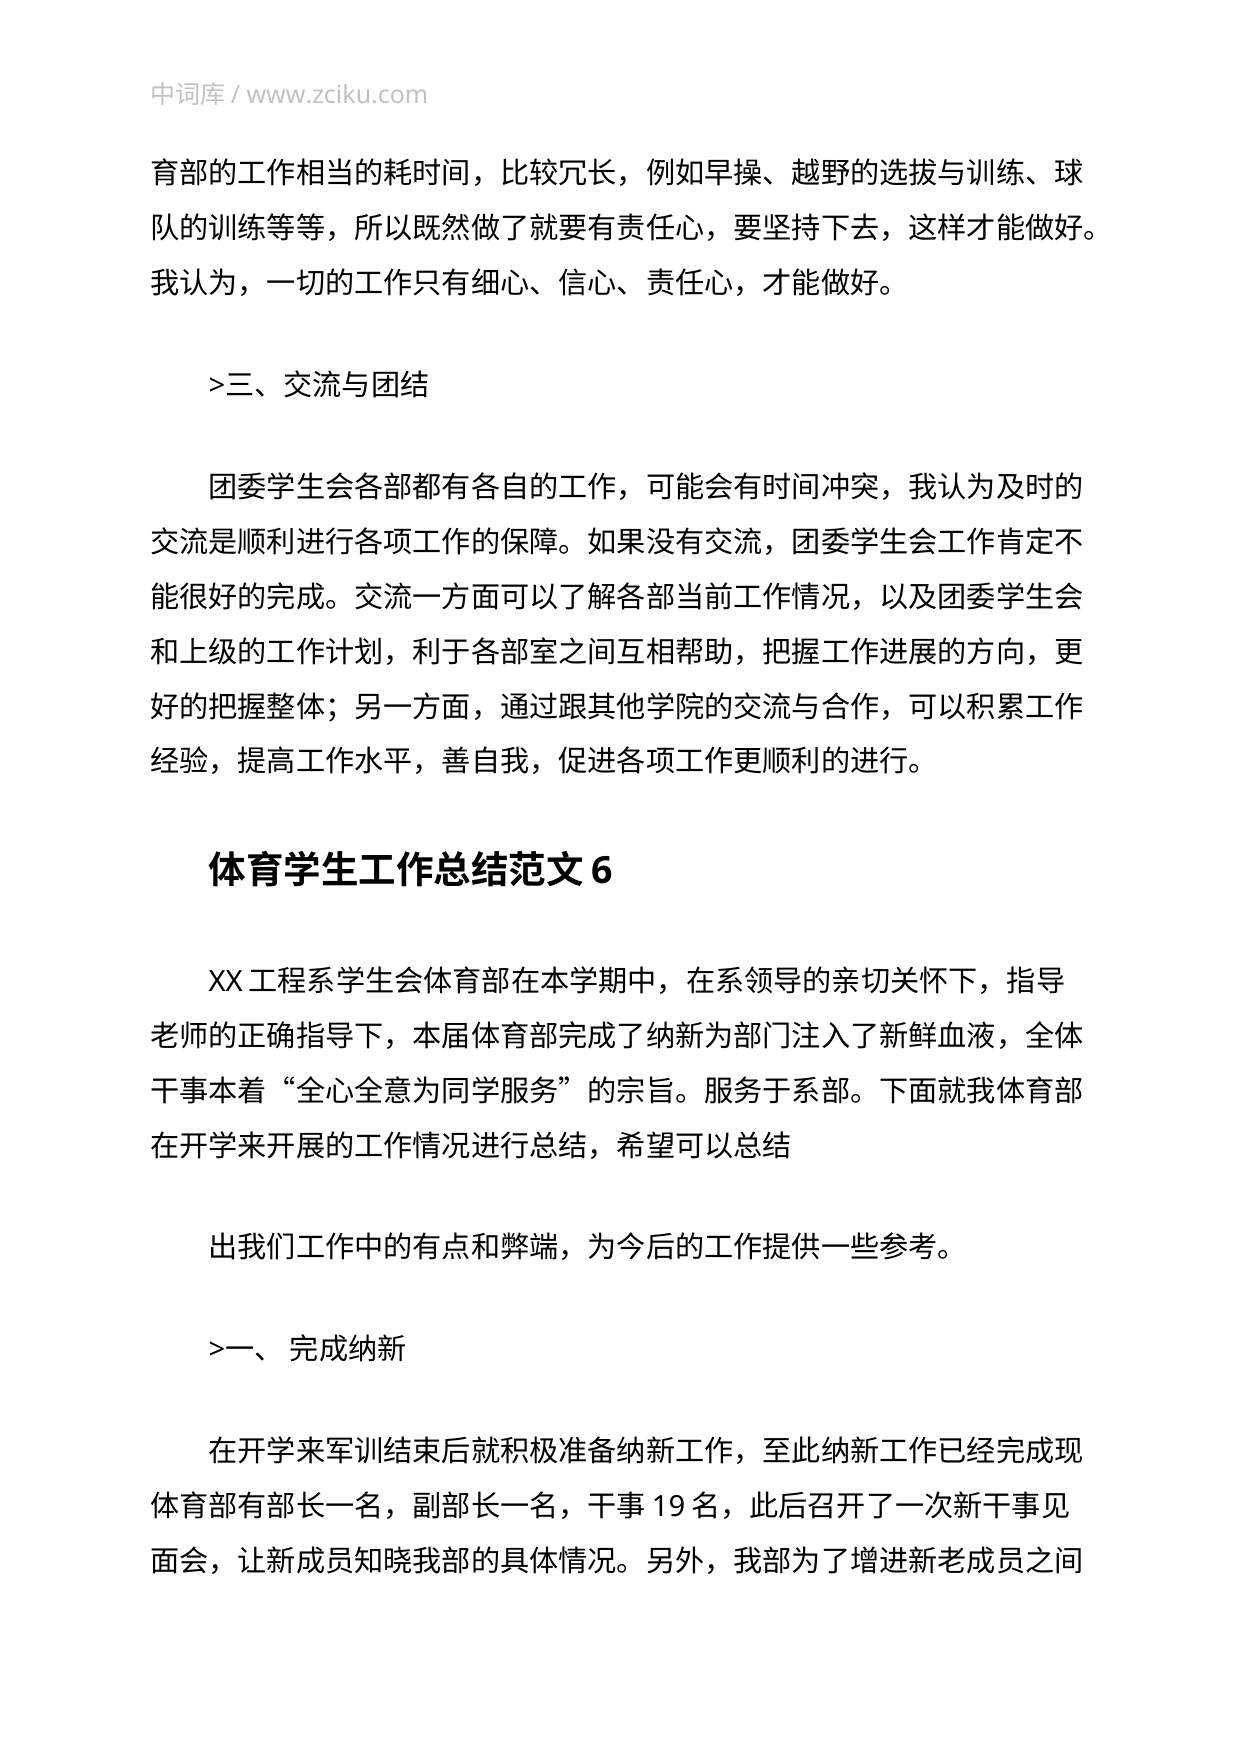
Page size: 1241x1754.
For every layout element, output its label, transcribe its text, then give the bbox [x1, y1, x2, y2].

text XX工程系学生会体育部在本学期中，在系领导的亲切关怀下，指导老师的正确指导下，本届体育部完成了纳新为部门注入了新鲜血液，全体干事本着“全心全意为同学服务”的宗旨。服务于系部。下面就我体育部在开学来开展的工作情况进行总结，希望可以总结 [150, 957, 1090, 1164]
text 出我们工作中的有点和弊端，为今后的工作提供一些参考。 [150, 1224, 1090, 1266]
text >三、交流与团结 [150, 362, 1090, 404]
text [150, 1428, 1090, 1580]
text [150, 150, 1090, 302]
text 团委学生会各部都有各自的工作，可能会有时间冲突，我认为及时的交流是顺利进行各项工作的保障。如果没有交流，团委学生会工作肯定不能很好的完成。交流一方面可以了解各部当前工作情况，以及团委学生会和上级的工作计划，利于各部室之间互相帮助，把握工作进展的方向，更好的把握整体；另一方面，通过跟其他学院的交流与合作，可以积累工作经验，提高工作水平，善自我，促进各项工作更顺利的进行。 [150, 463, 1090, 780]
text 体育学生工作总结范文6 [150, 840, 1090, 894]
text >一、 完成纳新 [150, 1326, 1090, 1368]
